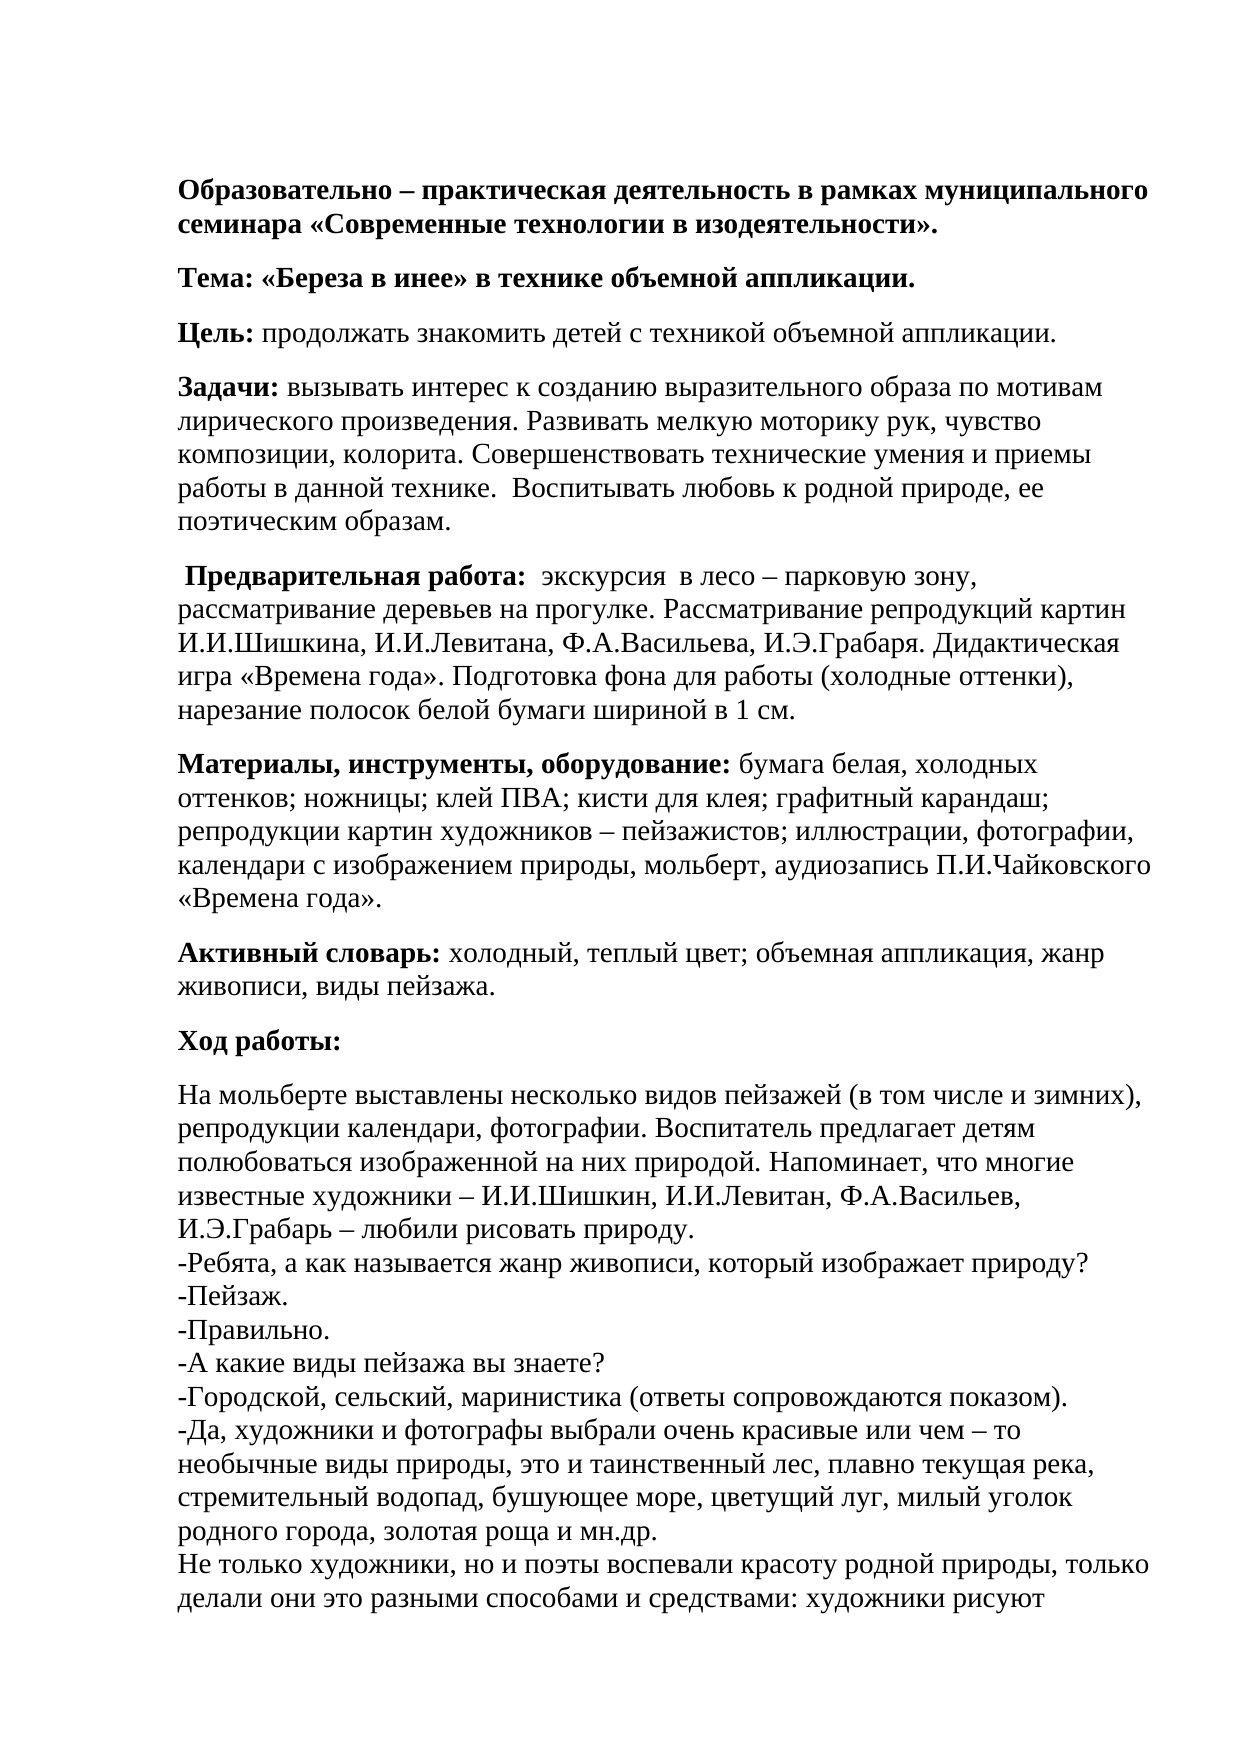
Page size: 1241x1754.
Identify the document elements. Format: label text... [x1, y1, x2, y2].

text Материалы, инструменты, оборудование: бумага белая, холодных оттенков; ножницы; клей ПВА; кисти для клея; графитный карандаш; репродукции картин художников – пейзажистов; иллюстрации, фотографии, календари с изображением природы, мольберт, аудиозапись П.И.Чайковского «Времена года». [177, 746, 1152, 914]
text Предварительная работа: экскурсия в лесо – парковую зону, рассматривание деревьев на прогулке. Рассматривание репродукций картин И.И.Шишкина, И.И.Левитана, Ф.А.Васильева, И.Э.Грабаря. Дидактическая игра «Времена года». Подготовка фона для работы (холодные оттенки), нарезание полосок белой бумаги шириной в 1 см. [177, 558, 1152, 725]
text Цель: продолжать знакомить детей с техникой объемной аппликации. [177, 315, 1152, 348]
text Задачи: вызывать интерес к созданию выразительного образа по мотивам лирического произведения. Развивать мелкую моторику рук, чувство композиции, колорита. Совершенствовать технические умения и приемы работы в данной технике. Воспитывать любовь к родной природе, ее поэтическим образам. [177, 369, 1152, 537]
text -Да, художники и фотографы выбрали очень красивые или чем – то необычные виды природы, это и таинственный лес, плавно текущая река, стремительный водопад, бушующее море, цветущий луг, милый уголок родного города, золотая роща и мн.др. [177, 1412, 1152, 1547]
text -Городской, сельский, маринистика (ответы сопровождаются показом). [177, 1379, 1152, 1412]
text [177, 1547, 1152, 1614]
text Активный словарь: холодный, теплый цвет; объемная аппликация, жанр живописи, виды пейзажа. [177, 935, 1152, 1002]
text Образовательно – практическая деятельность в рамках муниципального семинара «Современные технологии в изодеятельности». [177, 172, 1152, 239]
text -Правильно. [177, 1312, 1152, 1345]
text -А какие виды пейзажа вы знаете? [177, 1345, 1152, 1379]
text -Ребята, а как называется жанр живописи, который изображает природу? [177, 1245, 1152, 1278]
text Ход работы: [177, 1023, 1152, 1056]
text На мольберте выставлены несколько видов пейзажей (в том числе и зимних), репродукции календари, фотографии. Воспитатель предлагает детям полюбоваться изображенной на них природой. Напоминает, что многие известные художники – И.И.Шишкин, И.И.Левитан, Ф.А.Васильев, И.Э.Грабарь – любили рисовать природу. [177, 1077, 1152, 1245]
text -Пейзаж. [177, 1278, 1152, 1312]
text Тема: «Береза в инее» в технике объемной аппликации. [177, 260, 1152, 294]
